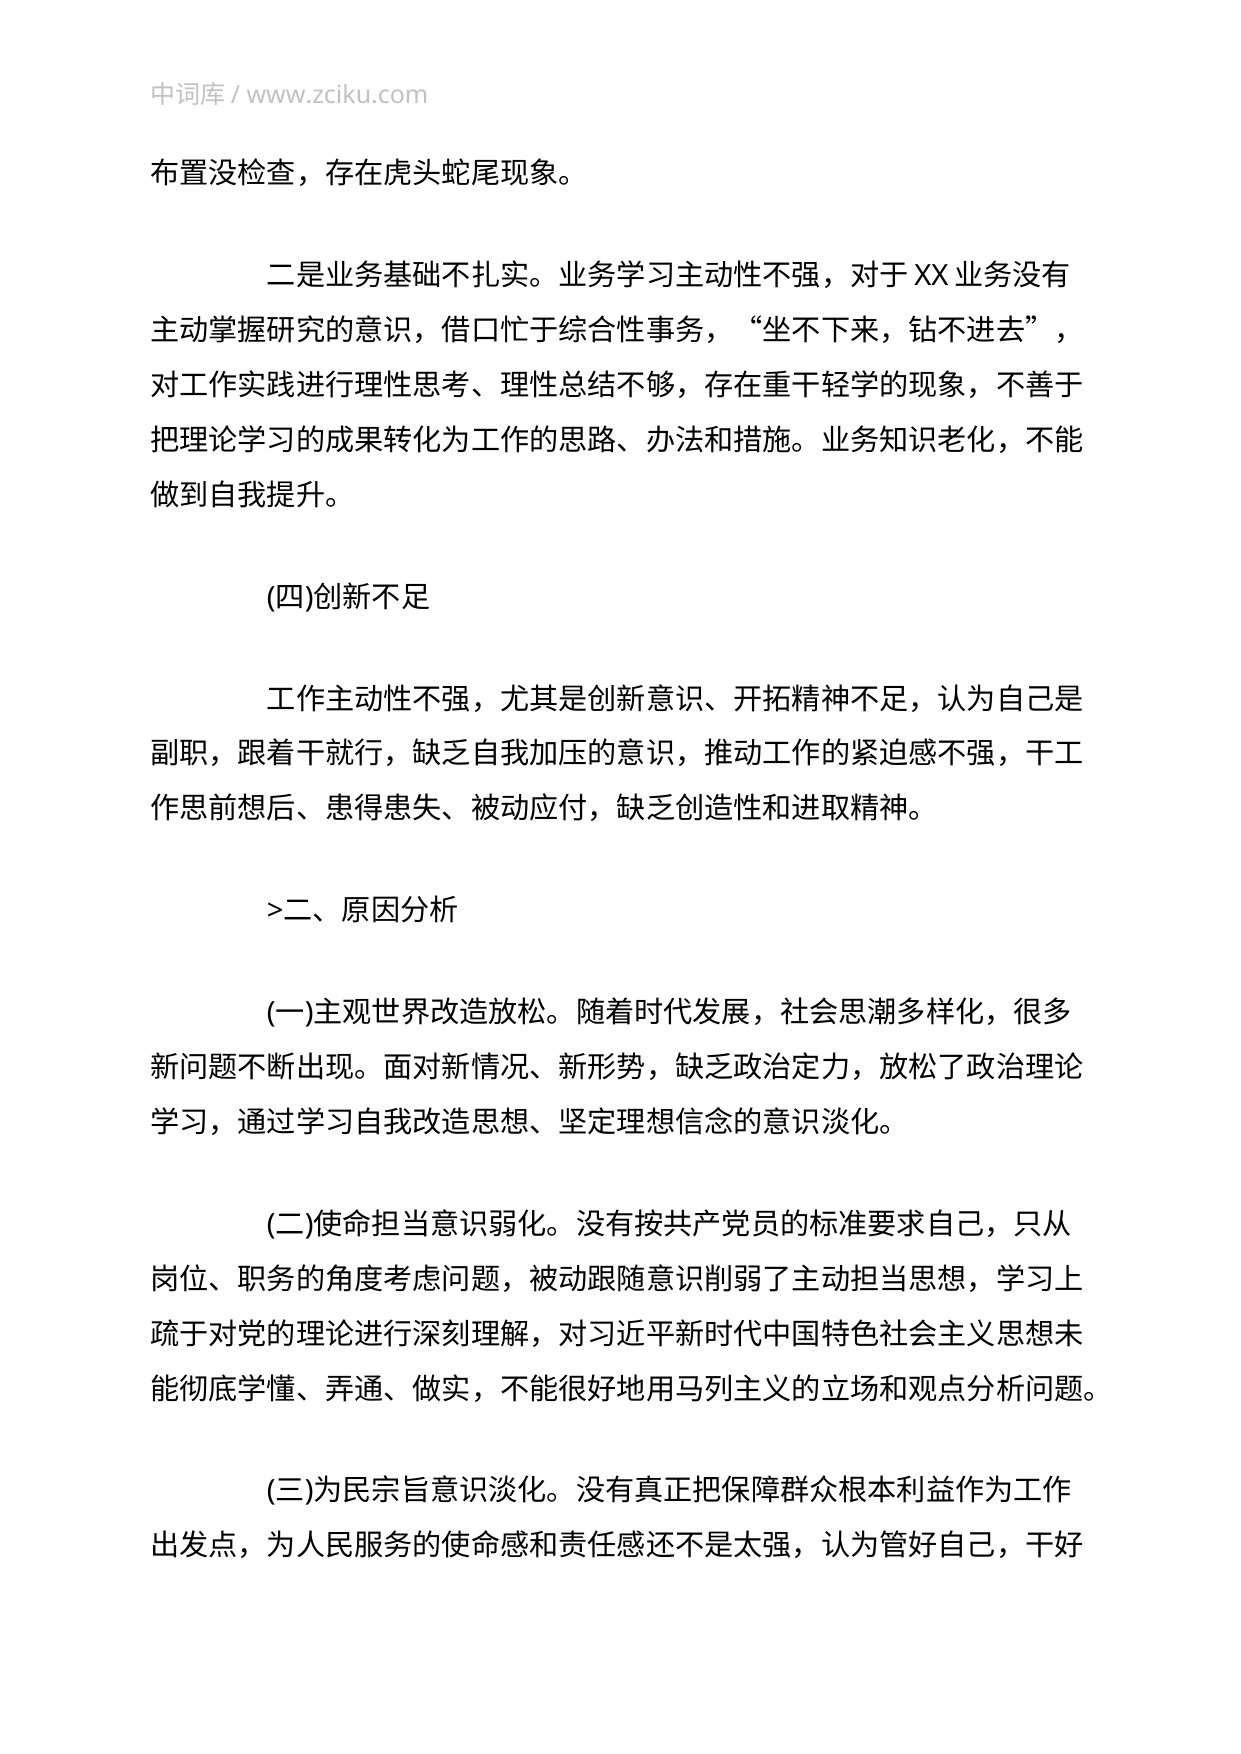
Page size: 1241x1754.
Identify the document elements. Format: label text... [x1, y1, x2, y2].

text >二、原因分析 [150, 887, 1090, 929]
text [150, 1467, 1090, 1564]
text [150, 150, 1090, 192]
text (四)创新不足 [150, 573, 1090, 616]
text (一)主观世界改造放松。随着时代发展，社会思潮多样化，很多新问题不断出现。面对新情况、新形势，缺乏政治定力，放松了政治理论学习，通过学习自我改造思想、坚定理想信念的意识淡化。 [150, 989, 1090, 1141]
text (二)使命担当意识弱化。没有按共产党员的标准要求自己，只从岗位、职务的角度考虑问题，被动跟随意识削弱了主动担当思想，学习上疏于对党的理论进行深刻理解，对习近平新时代中国特色社会主义思想未能彻底学懂、弄通、做实，不能很好地用马列主义的立场和观点分析问题。 [150, 1200, 1090, 1407]
text 工作主动性不强，尤其是创新意识、开拓精神不足，认为自己是副职，跟着干就行，缺乏自我加压的意识，推动工作的紧迫感不强，干工作思前想后、患得患失、被动应付，缺乏创造性和进取精神。 [150, 675, 1090, 827]
text 二是业务基础不扎实。业务学习主动性不强，对于XX业务没有主动掌握研究的意识，借口忙于综合性事务，“坐不下来，钻不进去”，对工作实践进行理性思考、理性总结不够，存在重干轻学的现象，不善于把理论学习的成果转化为工作的思路、办法和措施。业务知识老化，不能做到自我提升。 [150, 252, 1090, 514]
